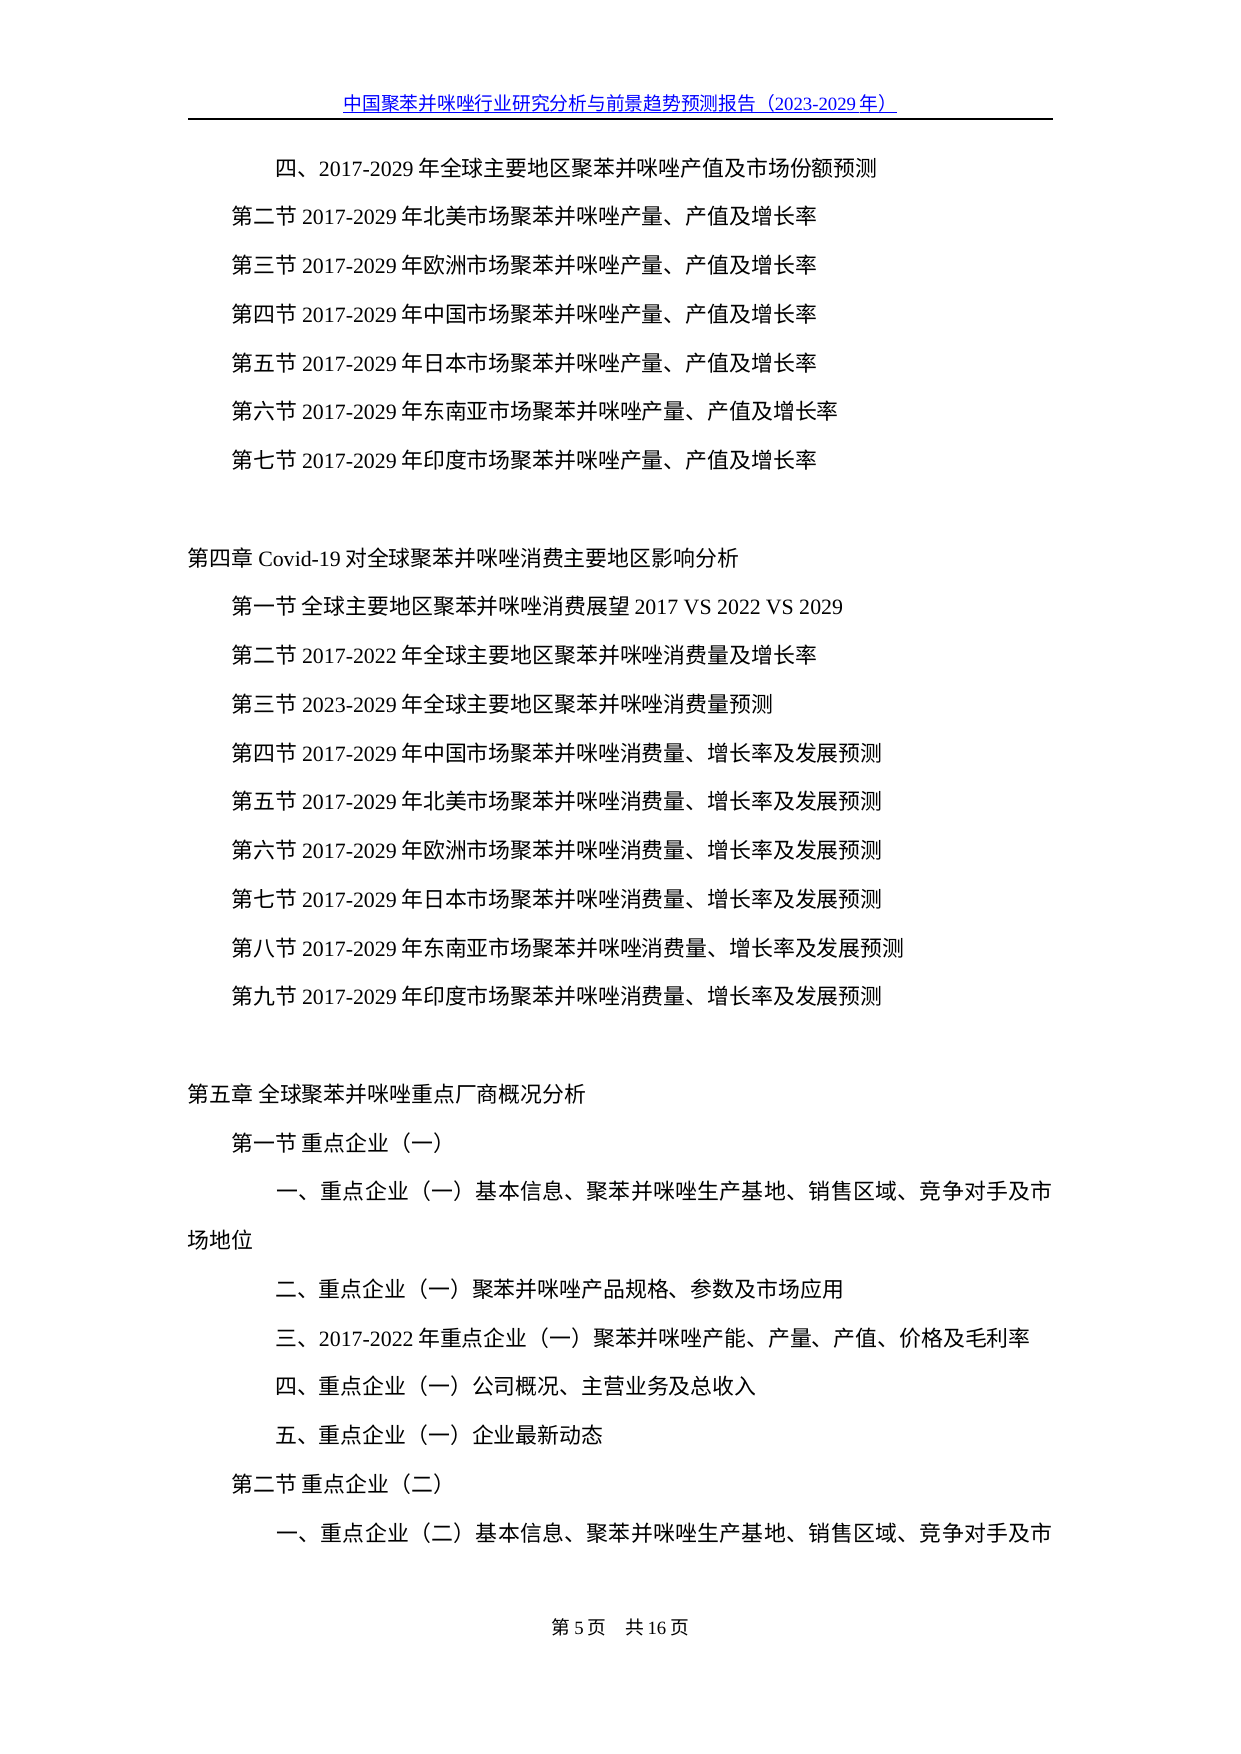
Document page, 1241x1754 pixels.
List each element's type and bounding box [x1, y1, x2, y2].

text [187, 150, 1053, 1548]
